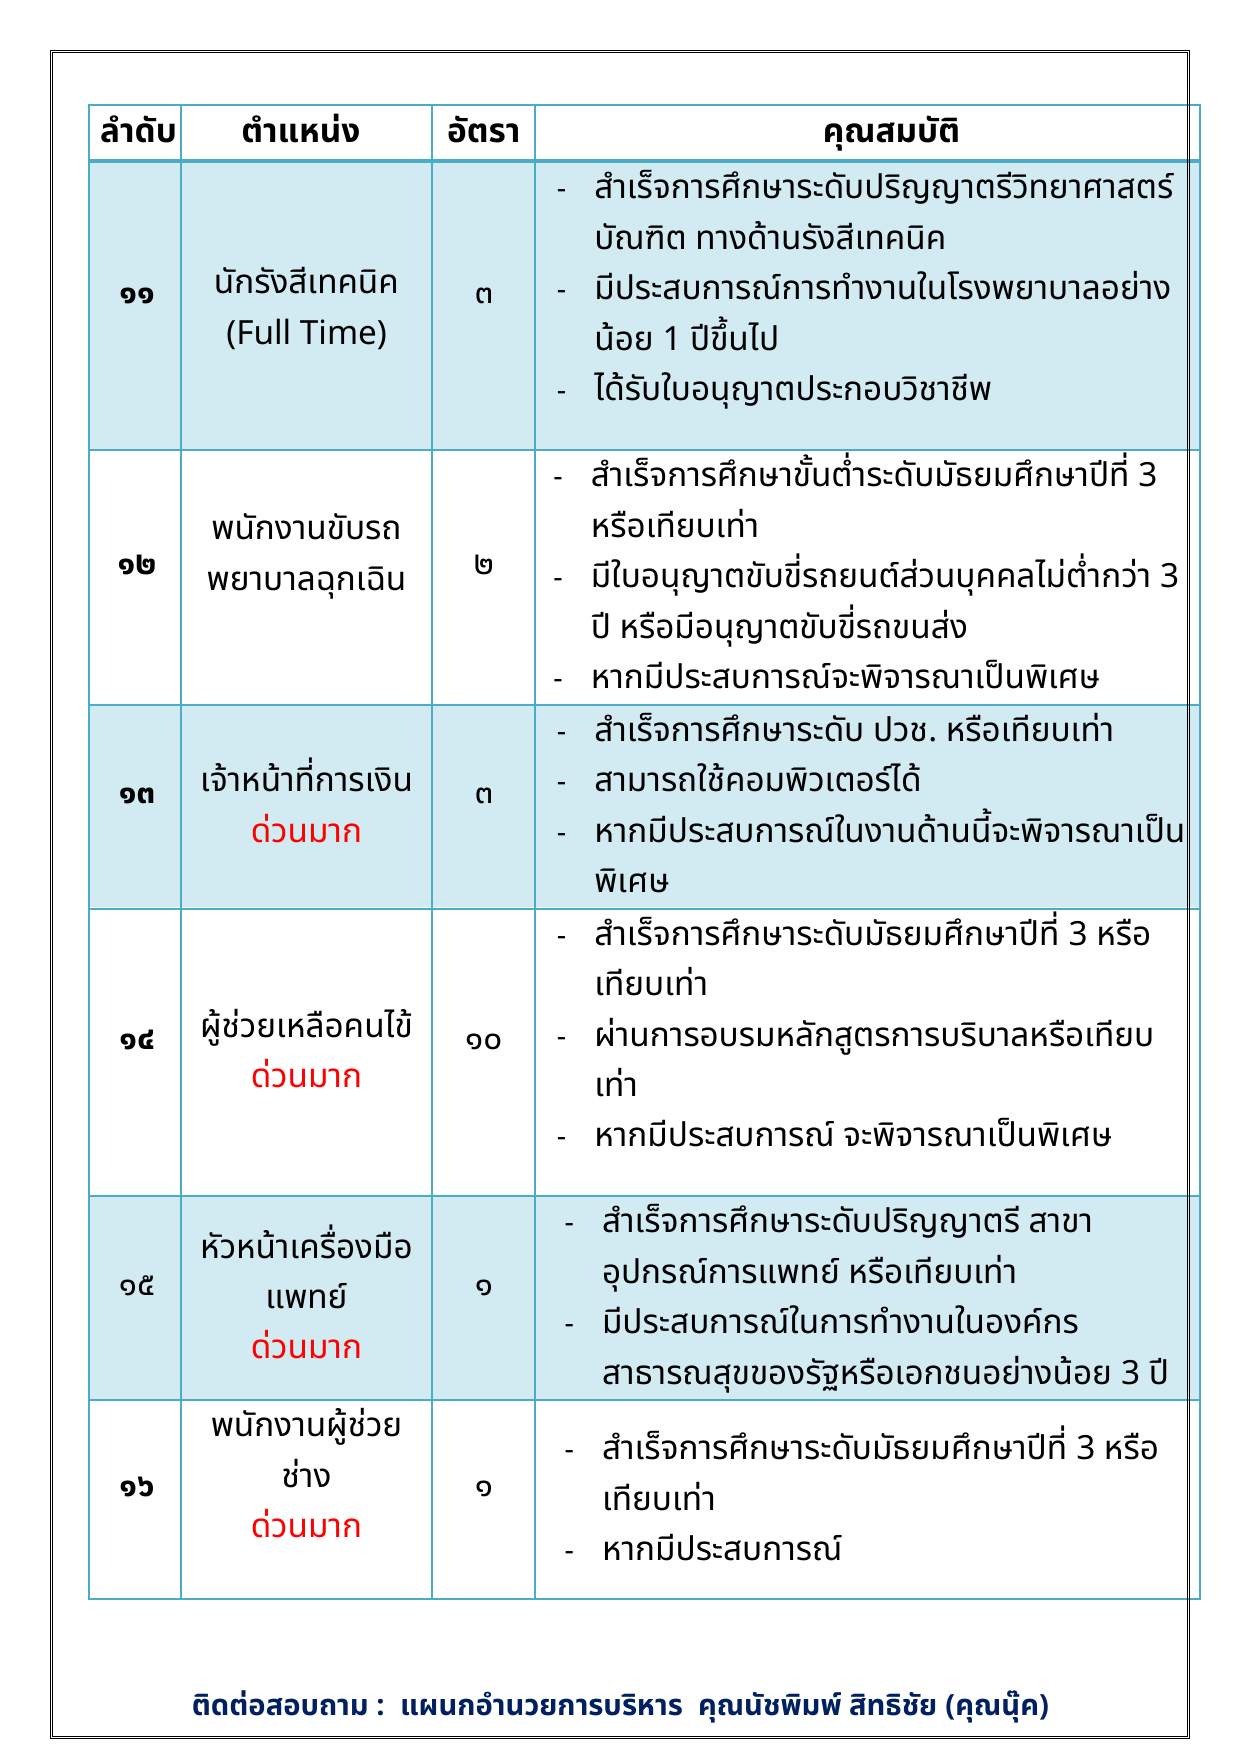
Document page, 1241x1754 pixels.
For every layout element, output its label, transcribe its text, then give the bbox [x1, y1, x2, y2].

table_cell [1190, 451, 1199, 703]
table_cell หัวหน้าเครื่องมือแพทย์ ด่วนมาก [182, 1197, 431, 1399]
table_cell พนักงานขับรถพยาบาลฉุกเฉิน [182, 451, 431, 703]
table_cell พนักงานผู้ช่วยช่าง ด่วนมาก [182, 1401, 431, 1598]
table_header ลำดับ [90, 106, 180, 159]
table_cell สำเร็จการศึกษาระดับมัธยมศึกษาปีที่ 3 หรือเทียบเท่า ผ่านการอบรมหลักสูตรการบริบาลหรือเทียบเท่า หากมีประสบการณ์ จะพิจารณาเป็นพิเศษ [536, 910, 1187, 1195]
table_header อัตรา [433, 106, 534, 159]
table_cell ๑๕ [90, 1197, 180, 1399]
table_cell นักรังสีเทคนิค (Full Time) [182, 163, 431, 449]
table_header ตำแหน่ง [182, 106, 431, 159]
table_cell ๑ [433, 1401, 534, 1598]
table_cell สำเร็จการศึกษาระดับมัธยมศึกษาปีที่ 3 หรือเทียบเท่า หากมีประสบการณ์ [536, 1401, 1187, 1598]
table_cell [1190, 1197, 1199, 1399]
table_cell ๑๐ [433, 910, 534, 1195]
text ติดต่อสอบถาม : แผนกอำนวยการบริหาร คุณนัชพิมพ์ สิทธิชัย (คุณนุ๊ค) [89, 1684, 1152, 1729]
table_cell ๑๒ [90, 451, 180, 703]
table_cell เจ้าหน้าที่การเงิน ด่วนมาก [182, 706, 431, 907]
table_cell ๒ [433, 451, 534, 703]
table_cell สำเร็จการศึกษาขั้นต่ำระดับมัธยมศึกษาปีที่ 3 หรือเทียบเท่า มีใบอนุญาตขับขี่รถยนต์ส่วนบุคคลไม่ต่ำกว่า 3 ปี หรือมีอนุญาตขับขี่รถขนส่ง หากมีประสบการณ์จะพิจารณาเป็นพิเศษ [536, 451, 1187, 703]
table_cell ผู้ช่วยเหลือคนไข้ ด่วนมาก [182, 910, 431, 1195]
table_cell ๑๑ [90, 163, 180, 449]
table_cell สำเร็จการศึกษาระดับปริญญาตรี สาขาอุปกรณ์การแพทย์ หรือเทียบเท่า มีประสบการณ์ในการทำงานในองค์กรสาธารณสุขของรัฐหรือเอกชนอย่างน้อย 3 ปี [536, 1197, 1187, 1399]
table_cell ๑ [433, 1197, 534, 1399]
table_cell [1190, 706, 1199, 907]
table_cell ๑๓ [90, 706, 180, 907]
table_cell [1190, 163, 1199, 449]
table_cell ๓ [433, 706, 534, 907]
table_cell สำเร็จการศึกษาระดับ ปวช. หรือเทียบเท่า สามารถใช้คอมพิวเตอร์ได้ หากมีประสบการณ์ในงานด้านนี้จะพิจารณาเป็นพิเศษ [536, 706, 1187, 907]
table_cell ๓ [433, 163, 534, 449]
table_cell สำเร็จการศึกษาระดับปริญญาตรีวิทยาศาสตร์บัณฑิต ทางด้านรังสีเทคนิค มีประสบการณ์การทำงานในโรงพยาบาลอย่างน้อย 1 ปีขึ้นไป ได้รับใบอนุญาตประกอบวิชาชีพ [536, 163, 1187, 449]
table_cell ๑๔ [90, 910, 180, 1195]
table_cell ๑๖ [90, 1401, 180, 1598]
table_header คุณสมบัติ [536, 106, 1187, 159]
